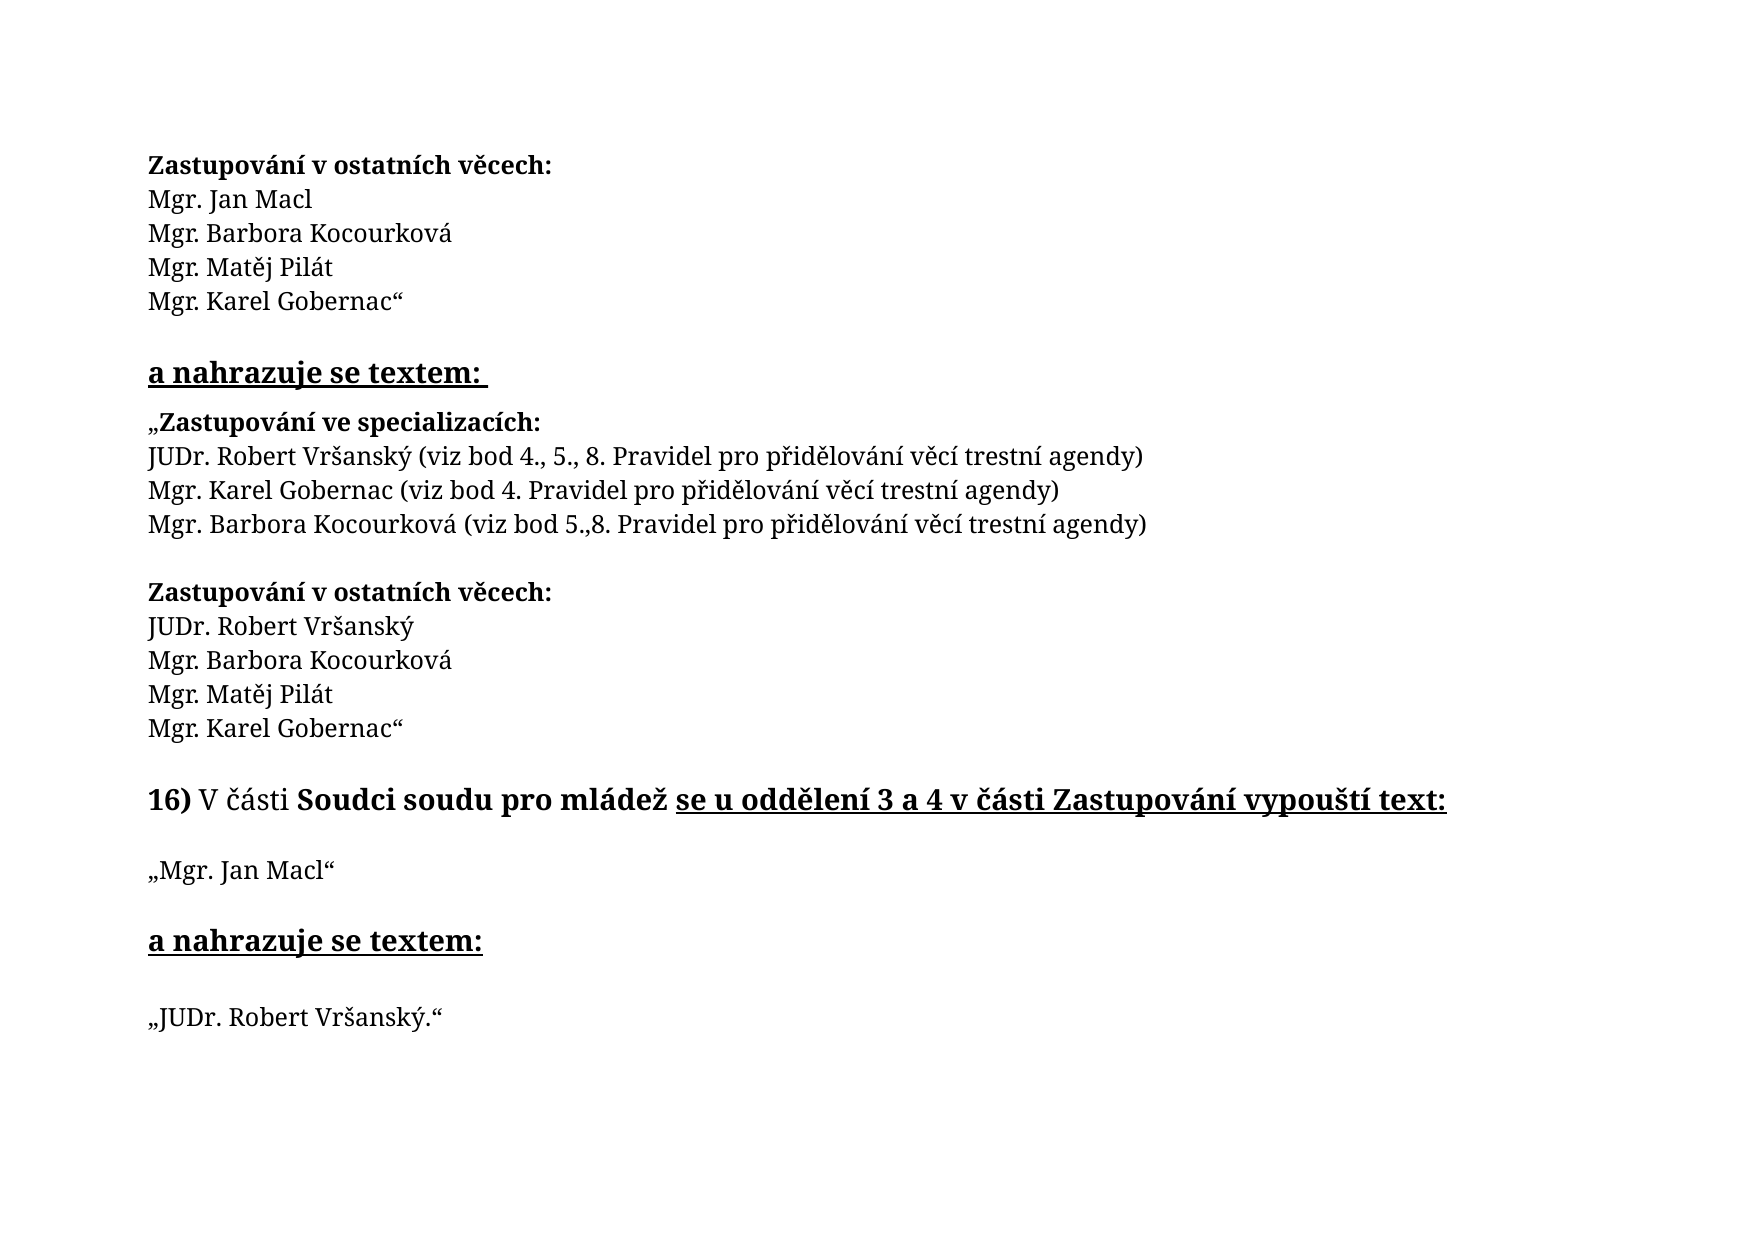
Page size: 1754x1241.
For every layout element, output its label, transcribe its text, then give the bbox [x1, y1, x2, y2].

text 16) V části Soudci soudu pro mládež se u oddělení 3 a 4 v části Zastupování vypouští text: [148, 779, 1606, 818]
text Mgr. Karel Gobernac (viz bod 4. Pravidel pro přidělování věcí trestní agendy) [148, 472, 1606, 506]
text Mgr. Jan Macl [148, 182, 1606, 216]
text „Zastupování ve specializacích: [148, 404, 1606, 438]
text Mgr. Karel Gobernac“ [148, 284, 1606, 318]
text JUDr. Robert Vršanský [148, 608, 1606, 643]
text JUDr. Robert Vršanský (viz bod 4., 5., 8. Pravidel pro přidělování věcí trestní agendy) [148, 438, 1606, 472]
text a nahrazuje se textem: [148, 921, 1606, 960]
list a nahrazuje se textem: [148, 352, 1606, 392]
text Mgr. Karel Gobernac“ [148, 711, 1606, 745]
text Mgr. Matěj Pilát [148, 677, 1606, 711]
text Zastupování v ostatních věcech: [148, 148, 1606, 182]
text Zastupování v ostatních věcech: [148, 574, 1606, 608]
text Mgr. Barbora Kocourková (viz bod 5.,8. Pravidel pro přidělování věcí trestní agendy) [148, 506, 1606, 540]
text Mgr. Barbora Kocourková [148, 643, 1606, 677]
text Mgr. Barbora Kocourková [148, 216, 1606, 250]
text „JUDr. Robert Vršanský.“ [148, 1000, 1606, 1034]
text „Mgr. Jan Macl“ [148, 853, 1606, 887]
text Mgr. Matěj Pilát [148, 250, 1606, 284]
